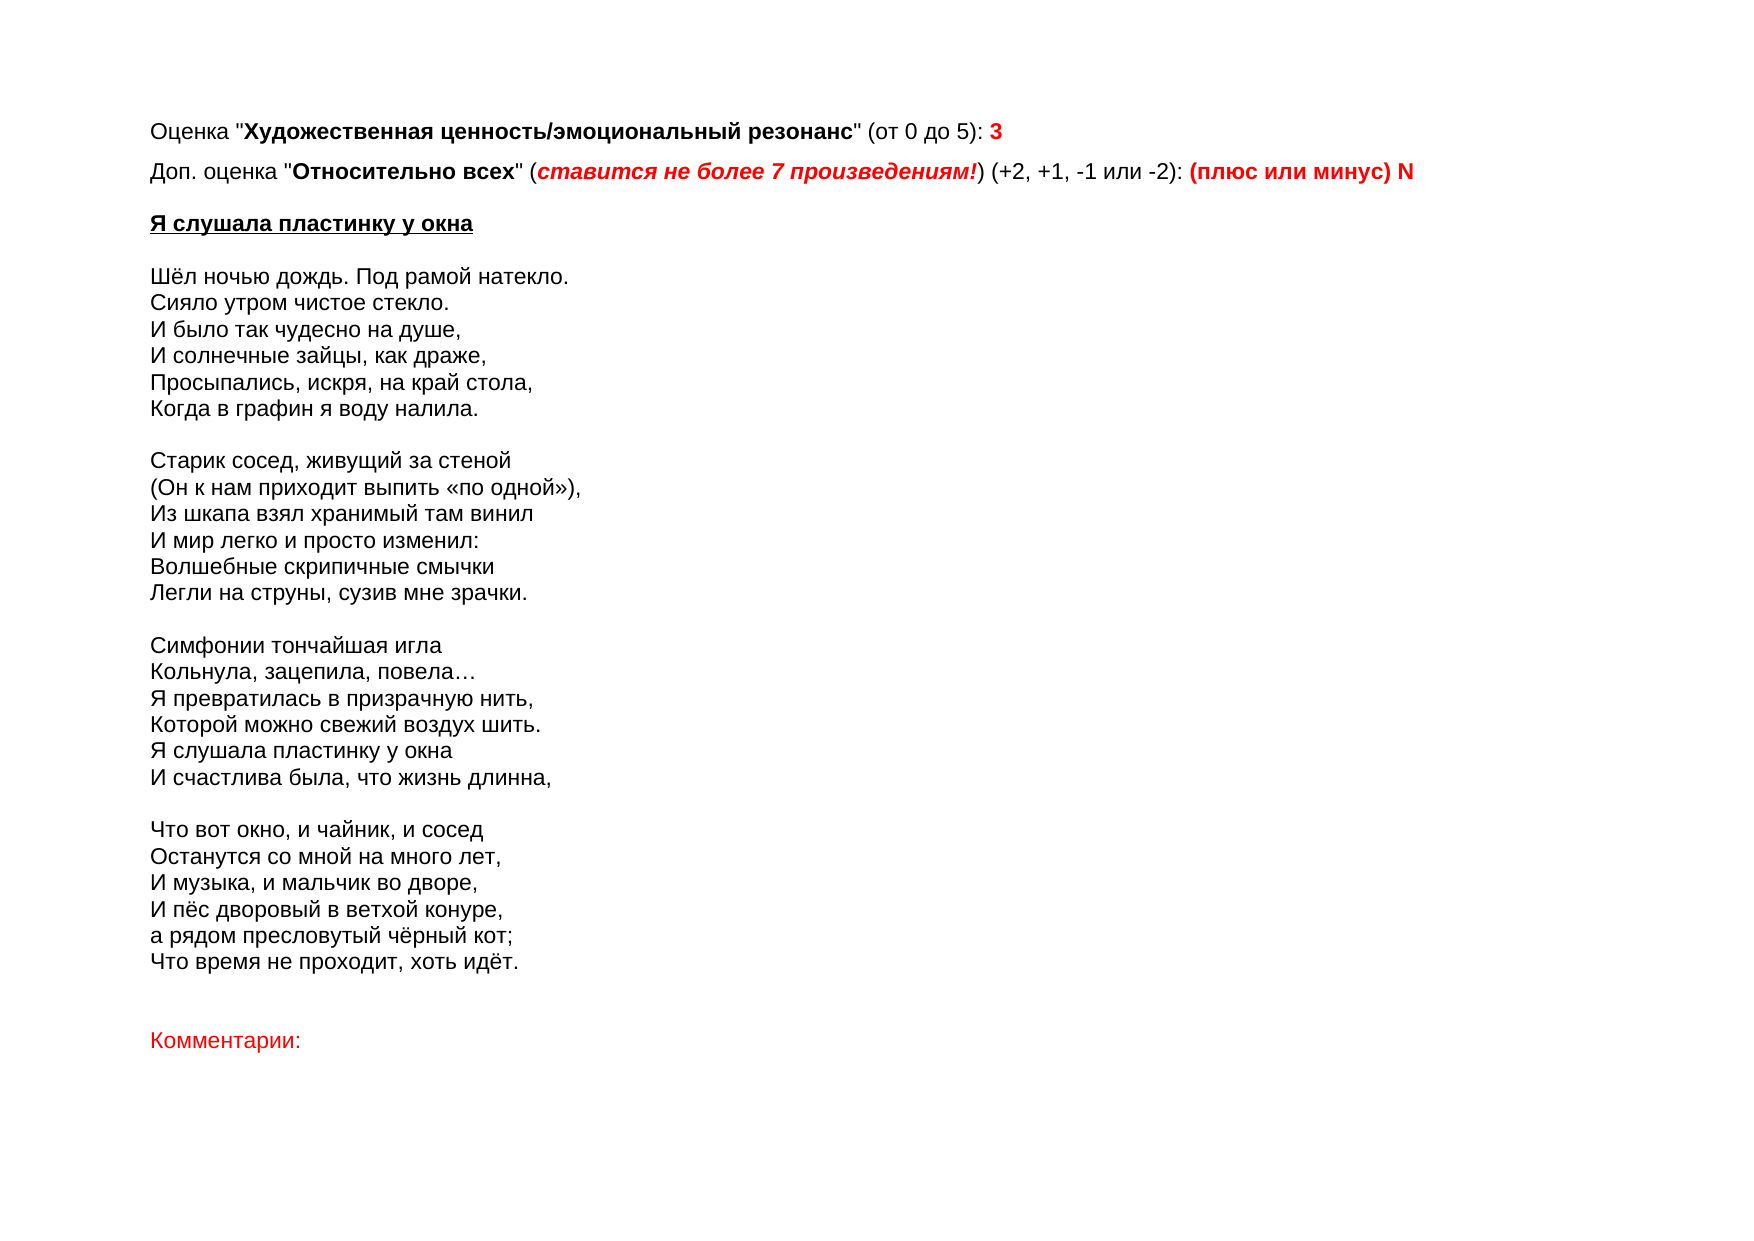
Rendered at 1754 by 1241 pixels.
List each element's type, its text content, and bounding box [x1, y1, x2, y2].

text И музыка, и мальчик во дворе, [150, 869, 1604, 896]
text Сияло утром чистое стекло. [150, 289, 1604, 316]
text И было так чудесно на душе, [150, 316, 1604, 342]
text Останутся со мной на много лет, [150, 843, 1604, 869]
text Волшебные скрипичные смычки [150, 553, 1604, 579]
text И пёс дворовый в ветхой конуре, [150, 896, 1604, 922]
text Доп. оценка "Относительно всех" (ставится не более 7 произведениям!) (+2, +1, -1 или -2): (плюс или минус) N [150, 158, 1604, 184]
text Старик сосед, живущий за стеной [150, 447, 1604, 474]
text (Он к нам приходит выпить «по одной»), [150, 474, 1604, 500]
text Симфонии тончайшая игла [150, 632, 1604, 658]
text И солнечные зайцы, как драже, [150, 342, 1604, 368]
text И мир легко и просто изменил: [150, 527, 1604, 553]
text Что время не проходит, хоть идёт. [150, 948, 1604, 974]
text Когда в графин я воду налила. [150, 395, 1604, 421]
text Оценка "Художественная ценность/эмоциональный резонанс" (от 0 до 5): 3 [150, 118, 1604, 144]
text И счастлива была, что жизнь длинна, [150, 764, 1604, 790]
text Просыпались, искря, на край стола, [150, 368, 1604, 395]
text Я слушала пластинку у окна [150, 737, 1604, 764]
text Из шкапа взял хранимый там винил [150, 500, 1604, 527]
text Кольнула, зацепила, повела… [150, 658, 1604, 685]
text Что вот окно, и чайник, и сосед [150, 816, 1604, 843]
text а рядом пресловутый чёрный кот; [150, 922, 1604, 948]
text Я слушала пластинку у окна [150, 210, 1604, 237]
text Легли на струны, сузив мне зрачки. [150, 579, 1604, 606]
text Шёл ночью дождь. Под рамой натекло. [150, 263, 1604, 289]
text Которой можно свежий воздух шить. [150, 711, 1604, 737]
text Комментарии: [150, 1027, 1604, 1054]
text Я превратилась в призрачную нить, [150, 685, 1604, 711]
